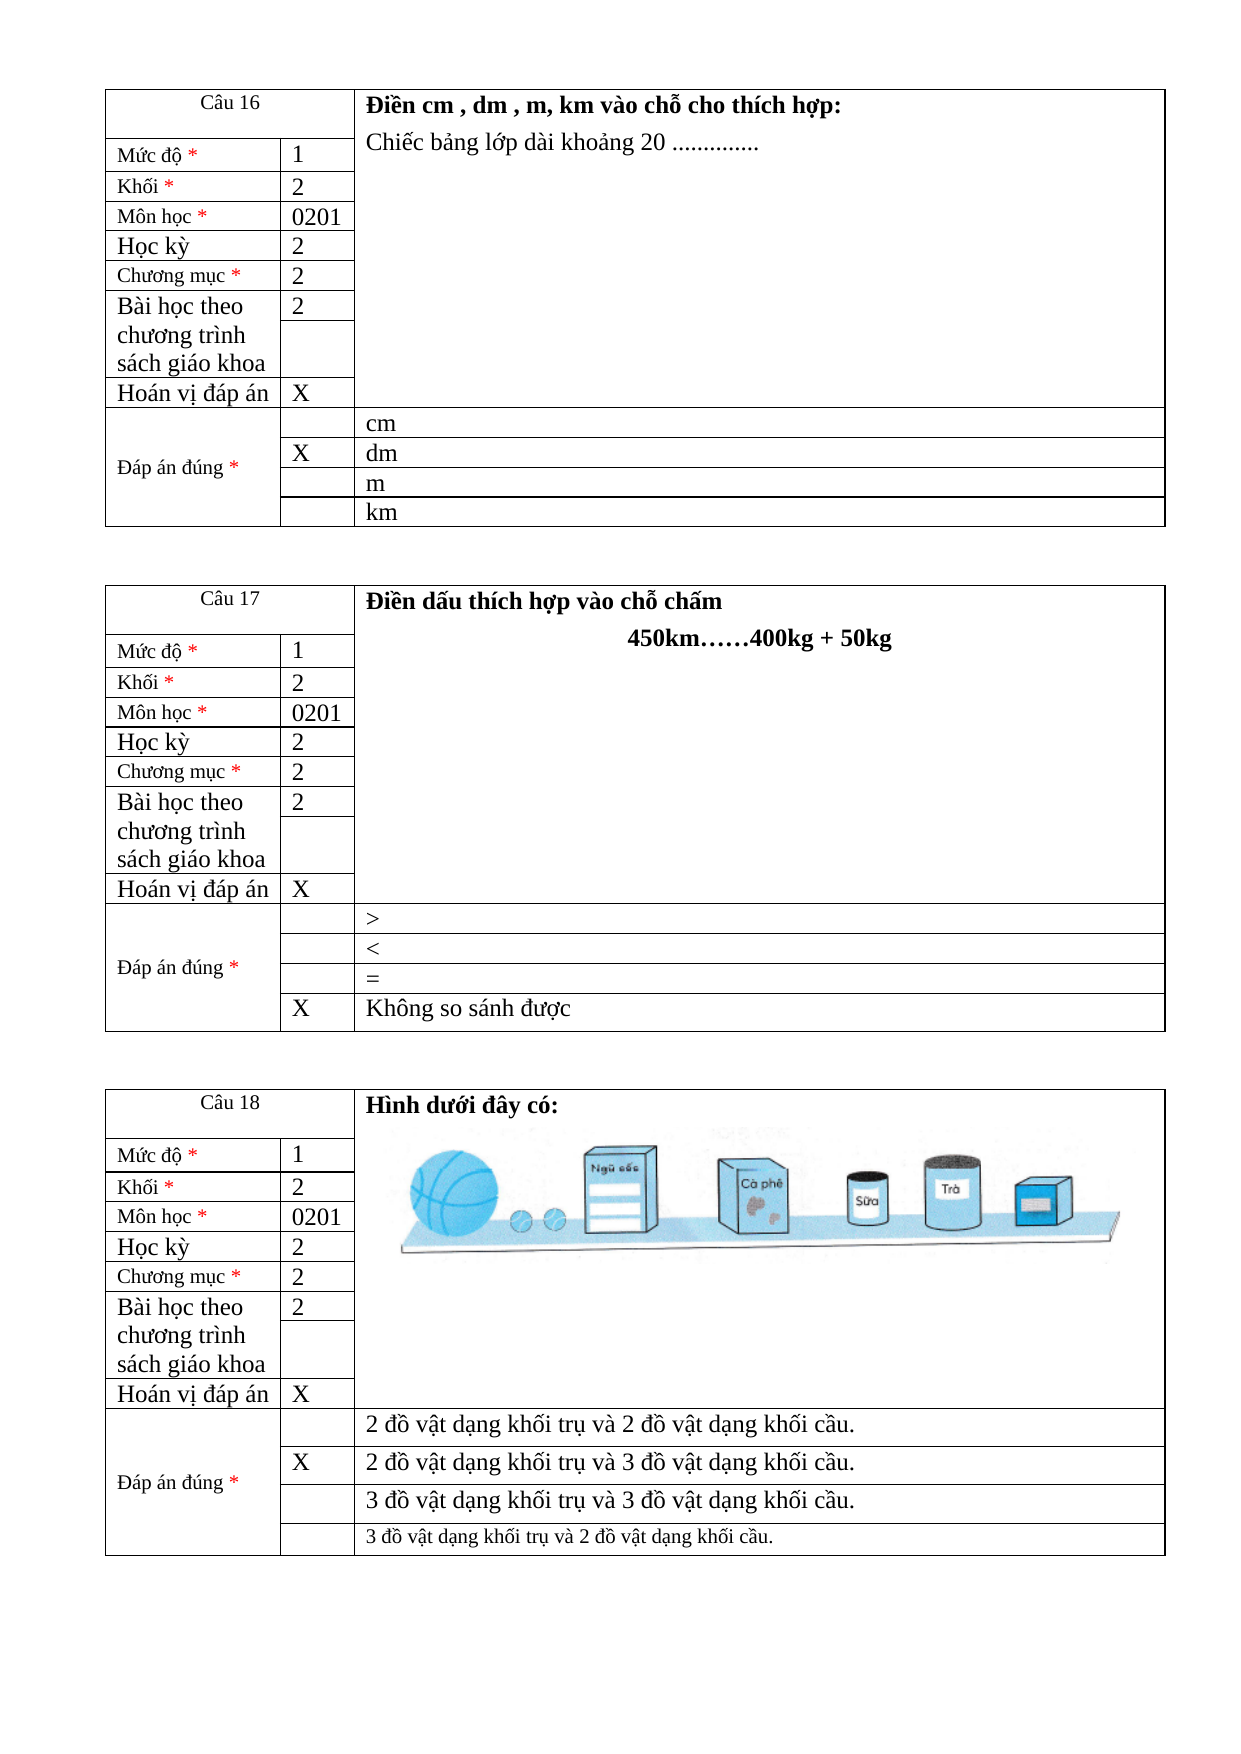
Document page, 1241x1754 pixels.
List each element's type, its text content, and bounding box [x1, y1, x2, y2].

table_cell Đáp án đúng * [106, 408, 280, 526]
table_cell 3 đồ vật dạng khối trụ và 3 đồ vật dạng khối cầu. [355, 1485, 1164, 1523]
table_header Hình dưới đây có: [355, 1090, 1164, 1408]
table_cell dm [355, 438, 1164, 467]
table_cell Đáp án đúng * [106, 1409, 280, 1555]
table_cell > [355, 904, 1164, 933]
table_cell X [281, 874, 354, 903]
table_cell Không so sánh được [355, 994, 1164, 1031]
table_cell m [355, 468, 1164, 496]
table_cell 2 [281, 728, 354, 756]
table_cell Môn học * [106, 698, 280, 726]
table_cell Bài học theo chương trình sách giáo khoa [106, 1292, 280, 1378]
table_cell 0201 [281, 698, 354, 726]
table_cell [281, 817, 354, 873]
table_cell Môn học * [106, 202, 280, 230]
table_cell 0201 [281, 1202, 354, 1231]
table_cell X [281, 1447, 354, 1484]
table_cell 2 [281, 1173, 354, 1201]
table_cell Học kỳ [106, 231, 280, 260]
picture [383, 1127, 1137, 1264]
table_header Câu 17 [106, 586, 354, 634]
table_cell X [281, 1379, 354, 1408]
table_cell Học kỳ [106, 1232, 280, 1261]
table_cell Học kỳ [106, 728, 280, 756]
table_cell Khối * [106, 1173, 280, 1201]
table_cell 1 [281, 1139, 354, 1171]
table_cell Môn học * [106, 1202, 280, 1231]
table_cell [281, 904, 354, 933]
table_cell 2 [281, 1262, 354, 1291]
table_cell < [355, 934, 1164, 963]
table_cell X [281, 378, 354, 407]
table_cell 2 [281, 1232, 354, 1261]
table_cell [281, 468, 354, 496]
table_header Điền dấu thích hợp vào chỗ chấm 450km……400kg + 50kg [355, 586, 1164, 903]
table_cell X [281, 438, 354, 467]
table_cell [281, 1485, 354, 1523]
table_cell cm [355, 408, 1164, 437]
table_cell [106, 291, 280, 377]
table_cell 1 [281, 635, 354, 667]
table_cell [281, 1409, 354, 1446]
table_cell 2 [281, 291, 354, 320]
table_cell Hoán vị đáp án [106, 378, 280, 407]
table_header Câu 18 [106, 1090, 354, 1138]
table_header Điền cm , dm , m, km vào chỗ cho thích hợp: Chiếc bảng lớp dài khoảng 20 .............. [355, 90, 1164, 407]
table_cell Mức độ * [106, 1139, 280, 1171]
table_cell 2 [281, 172, 354, 201]
table_cell [281, 964, 354, 992]
table_cell Mức độ * [106, 139, 280, 171]
table_cell 1 [281, 139, 354, 171]
table_cell Khối * [106, 172, 280, 201]
table_cell X [281, 994, 354, 1031]
table_cell = [355, 964, 1164, 992]
table_cell 2 [281, 668, 354, 697]
table_cell Bài học theo chương trình sách giáo khoa [106, 787, 280, 873]
table_cell 2 đồ vật dạng khối trụ và 3 đồ vật dạng khối cầu. [355, 1447, 1164, 1484]
table_cell Chương mục * [106, 1262, 280, 1291]
table_cell km [355, 498, 1164, 526]
table_cell [281, 934, 354, 963]
table_cell 2 [281, 787, 354, 816]
table_cell Chương mục * [106, 261, 280, 290]
table_cell 0201 [281, 202, 354, 230]
table_cell [281, 1524, 354, 1555]
table_cell Hoán vị đáp án [106, 874, 280, 903]
table_cell 3 đồ vật dạng khối trụ và 2 đồ vật dạng khối cầu. [355, 1524, 1164, 1555]
table_cell [281, 408, 354, 437]
table_cell Chương mục * [106, 757, 280, 786]
table_cell 2 [281, 231, 354, 260]
table_header Câu 16 [106, 90, 354, 138]
table_cell 2 [281, 261, 354, 290]
table_cell Đáp án đúng * [106, 904, 280, 1031]
table_cell Hoán vị đáp án [106, 1379, 280, 1408]
table_cell 2 đồ vật dạng khối trụ và 2 đồ vật dạng khối cầu. [355, 1409, 1164, 1446]
table_cell [281, 321, 354, 377]
table_cell Khối * [106, 668, 280, 697]
table_cell [281, 498, 354, 526]
table_cell [281, 1321, 354, 1378]
table_cell 2 [281, 1292, 354, 1320]
table_cell 2 [281, 757, 354, 786]
table_cell Mức độ * [106, 635, 280, 667]
